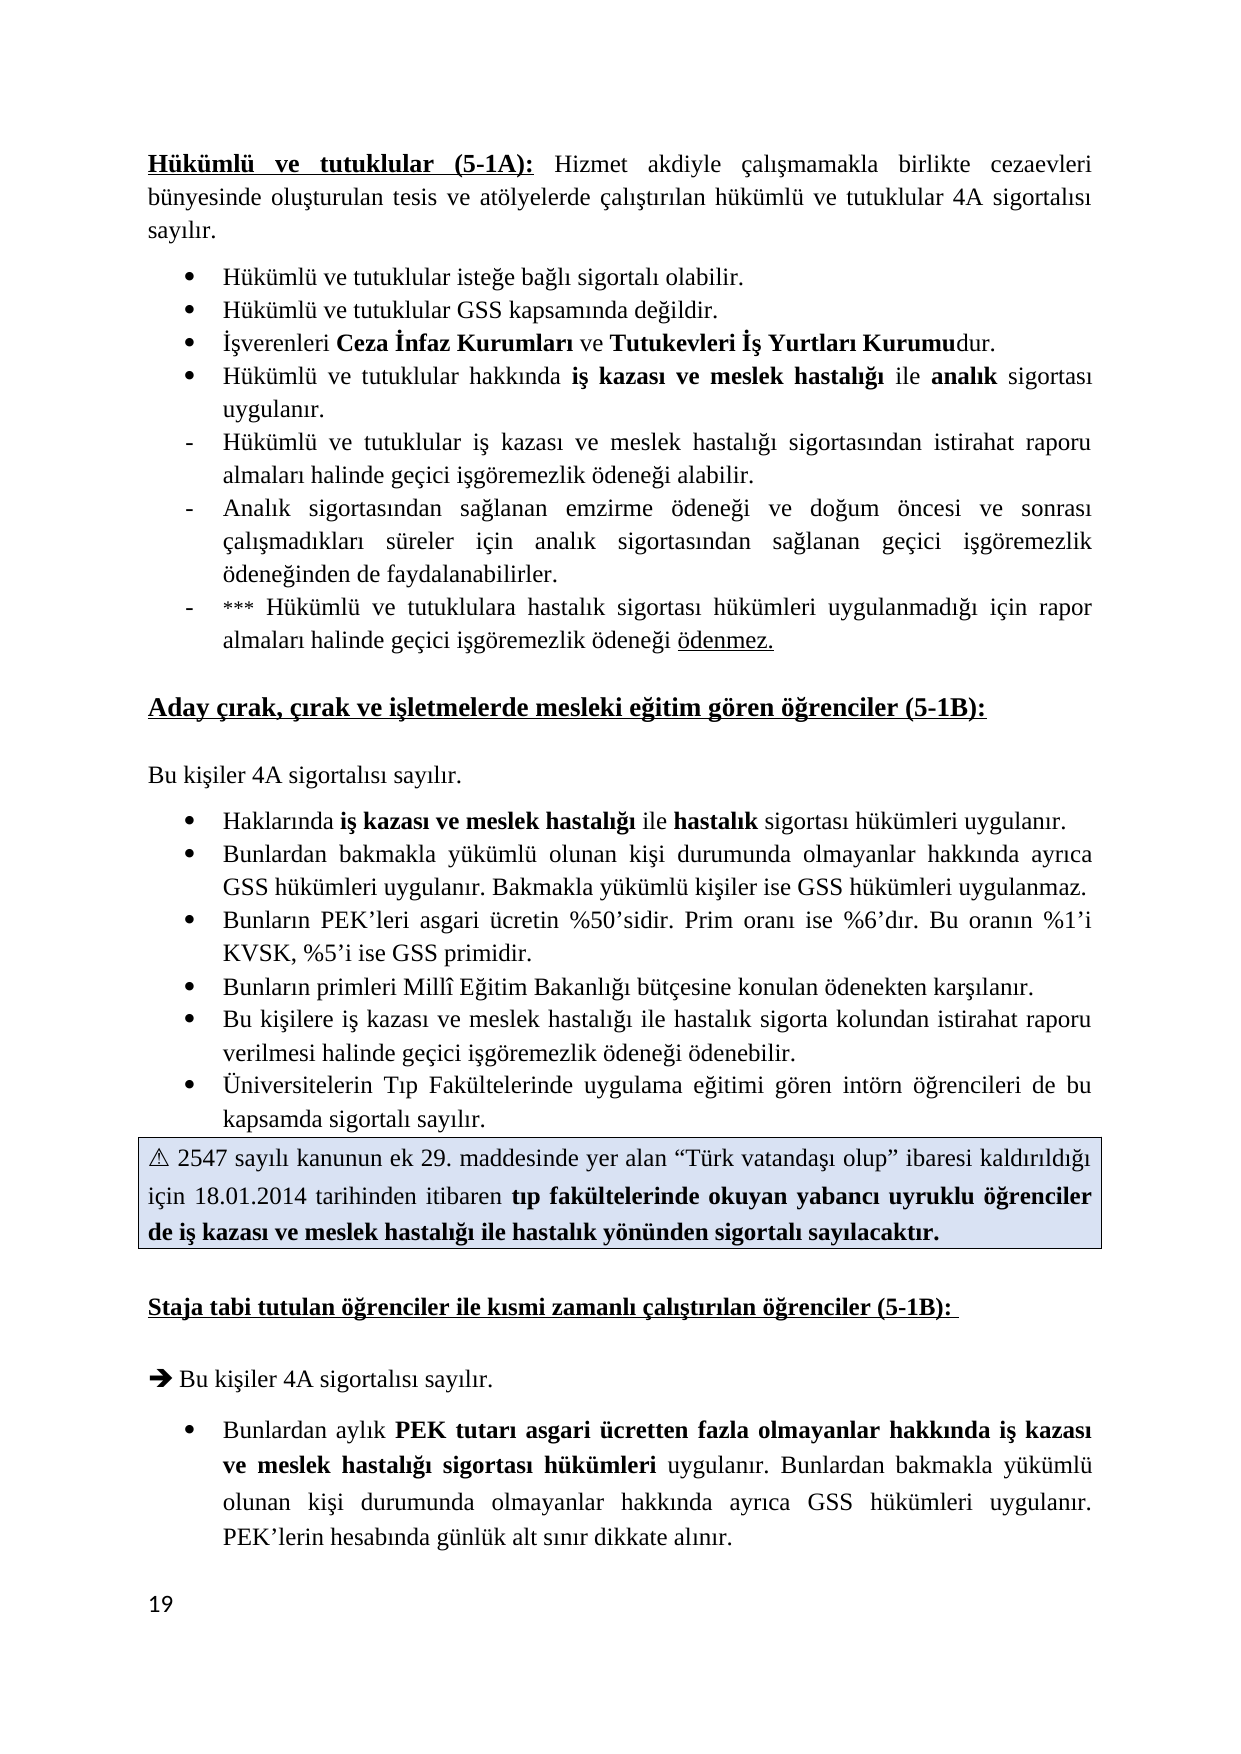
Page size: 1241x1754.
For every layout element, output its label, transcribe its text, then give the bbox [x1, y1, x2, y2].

list İşverenleri Ceza İnfaz Kurumları ve Tutukevleri İş Yurtları Kurumudur. [185, 328, 1093, 356]
list Hükümlü ve tutuklular isteğe bağlı sigortalı olabilir. [185, 262, 1093, 290]
list Bunlardan aylık PEK tutarı asgari ücretten fazla olmayanlar hakkında iş kazası ve meslek hastalığı sigortası hükümleri uygulanır. Bunlardan bakmakla yükümlü olunan kişi durumunda olmayanlar hakkında ayrıca GSS hükümleri uygulanır. PEK’lerin hesabında günlük alt sınır dikkate alınır. [185, 1415, 1093, 1551]
list Analık sigortasından sağlanan emzirme ödeneği ve doğum öncesi ve sonrası çalışmadıkları süreler için analık sigortasından sağlanan geçici işgöremezlik ödeneğinden de faydalanabilirler. [185, 493, 1093, 588]
list Hükümlü ve tutuklular iş kazası ve meslek hastalığı sigortasından istirahat raporu almaları halinde geçici işgöremezlik ödeneği alabilir. [185, 427, 1093, 488]
text Aday çırak, çırak ve işletmelerde mesleki eğitim gören öğrenciler (5-1B): [148, 691, 1093, 722]
list Bunlardan bakmakla yükümlü olunan kişi durumunda olmayanlar hakkında ayrıca GSS hükümleri uygulanır. Bakmakla yükümlü kişiler ise GSS hükümleri uygulanmaz. [185, 839, 1093, 901]
list Üniversitelerin Tıp Fakültelerinde uygulama eğitimi gören intörn öğrencileri de bu kapsamda sigortalı sayılır. [185, 1071, 1093, 1132]
list Bunların PEK’leri asgari ücretin %50’sidir. Prim oranı ise %6’dır. Bu oranın %1’i KVSK, %5’i ise GSS primidir. [185, 906, 1093, 967]
list Hükümlü ve tutuklular GSS kapsamında değildir. [185, 295, 1093, 323]
text Bu kişiler 4A sigortalısı sayılır. [148, 1364, 1093, 1393]
list Hükümlü ve tutuklular hakkında iş kazası ve meslek hastalığı ile analık sigortası uygulanır. [185, 361, 1093, 422]
text Staja tabi tutulan öğrenciler ile kısmi zamanlı çalıştırılan öğrenciler (5-1B): [148, 1292, 1093, 1321]
list Haklarında iş kazası ve meslek hastalığı ile hastalık sigortası hükümleri uygulanır. [185, 806, 1093, 835]
text ⚠ 2547 sayılı kanunun ek 29. maddesinde yer alan “Türk vatandaşı olup” ibaresi kaldırıldığı için 18.01.2014 tarihinden itibaren tıp fakültelerinde okuyan yabancı uyruklu öğrenciler de iş kazası ve meslek hastalığı ile hastalık yönünden sigortalı sayılacaktır. [139, 1138, 1101, 1248]
text Hükümlü ve tutuklular (5-1A): Hizmet akdiyle çalışmamakla birlikte cezaevleri bünyesinde oluşturulan tesis ve atölyelerde çalıştırılan hükümlü ve tutuklular 4A sigortalısı sayılır. [148, 148, 1093, 244]
text Bu kişiler 4A sigortalısı sayılır. [148, 760, 1093, 788]
list Bunların primleri Millî Eğitim Bakanlığı bütçesine konulan ödenekten karşılanır. [185, 972, 1093, 1000]
list Bu kişilere iş kazası ve meslek hastalığı ile hastalık sigorta kolundan istirahat raporu verilmesi halinde geçici işgöremezlik ödeneği ödenebilir. [185, 1004, 1093, 1066]
list *** Hükümlü ve tutuklulara hastalık sigortası hükümleri uygulanmadığı için rapor almaları halinde geçici işgöremezlik ödeneği ödenmez. [185, 592, 1093, 654]
